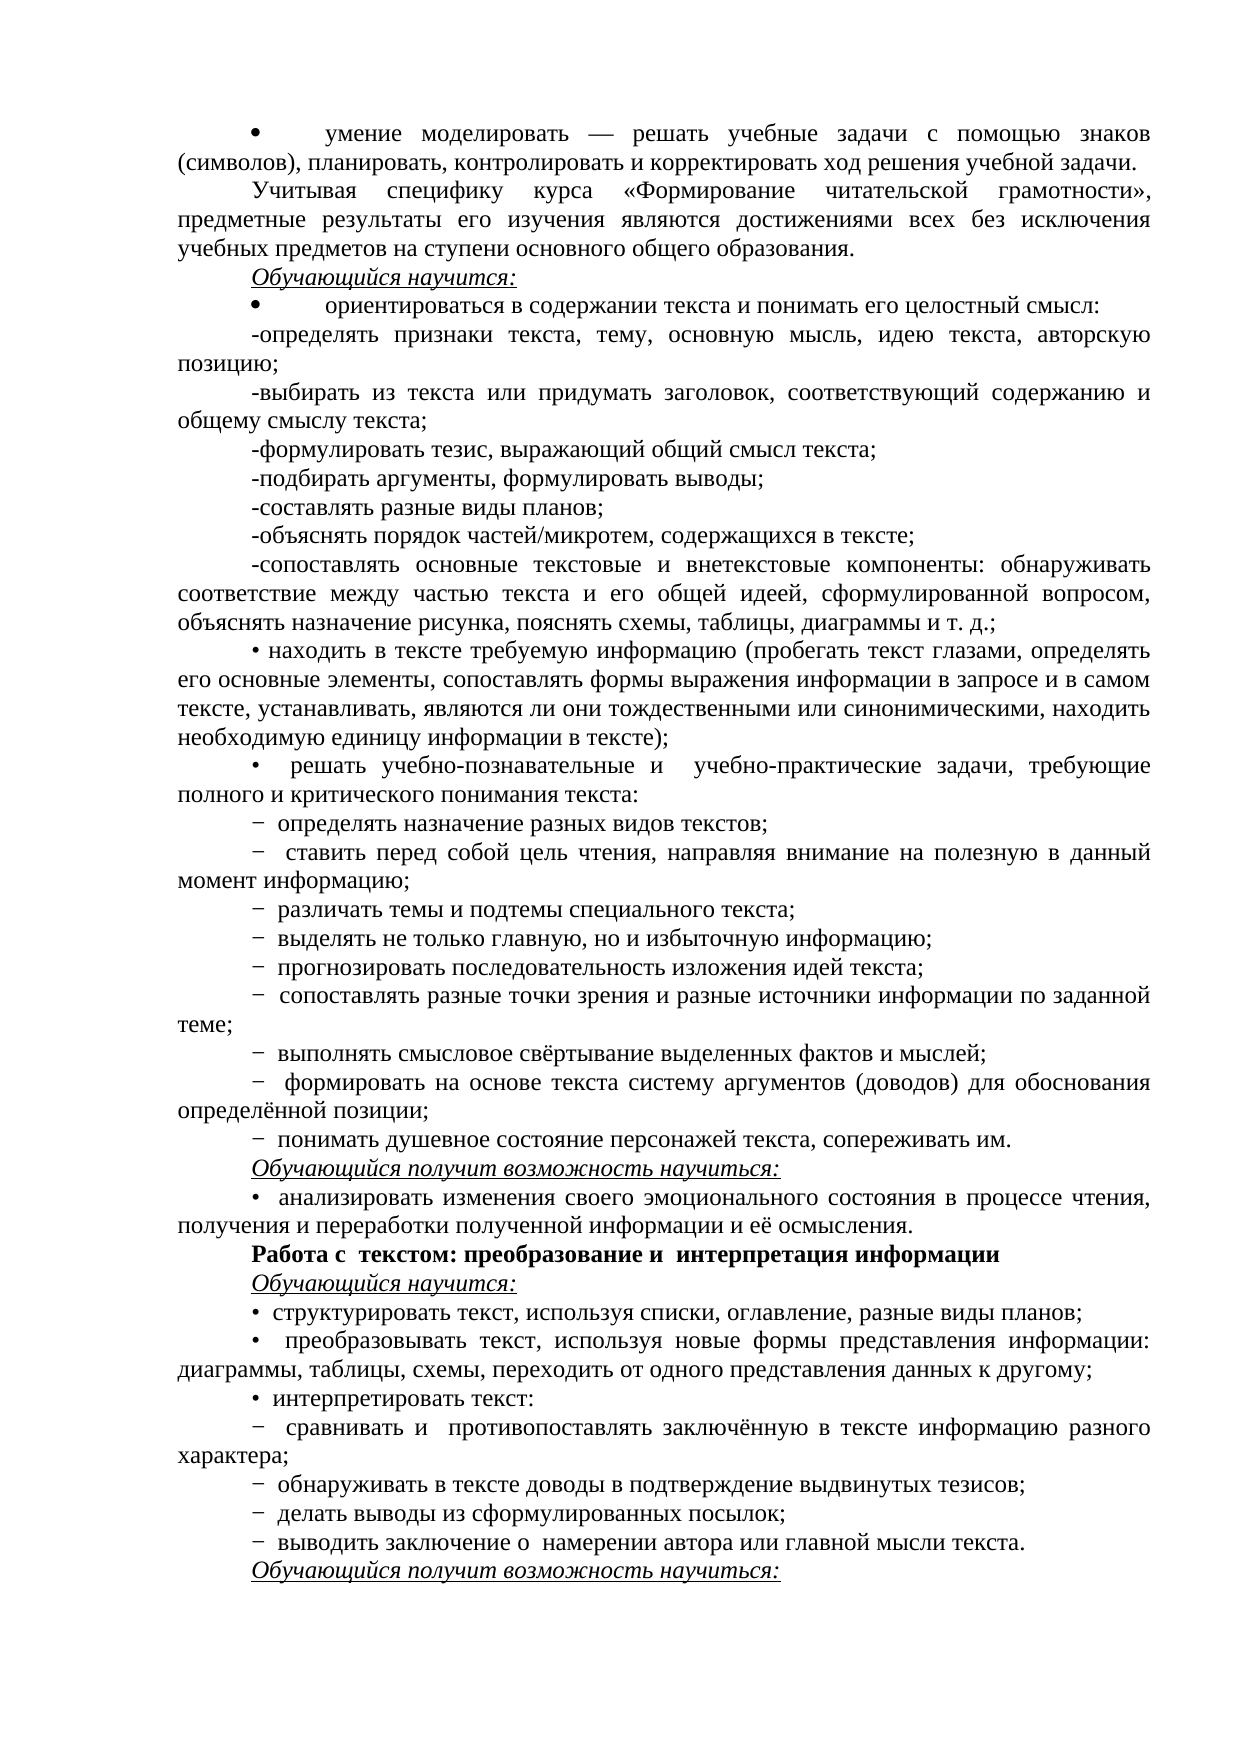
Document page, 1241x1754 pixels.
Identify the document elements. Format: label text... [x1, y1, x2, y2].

text − обнаруживать в тексте доводы в подтверждение выдвинутых тезисов; [177, 1469, 1152, 1498]
text − выводить заключение о намерении автора или главной мысли текста. [177, 1527, 1152, 1556]
text − прогнозировать последовательность изложения идей текста; [177, 952, 1152, 981]
text Обучающийся научится: [177, 262, 1152, 291]
text − сравнивать и противопоставлять заключённую в тексте информацию разного характера; [177, 1412, 1152, 1469]
text − ставить перед собой цель чтения, направляя внимание на полезную в данный момент информацию; [177, 837, 1152, 894]
text Обучающийся научится: [177, 1268, 1152, 1297]
text -выбирать из текста или придумать заголовок, соответствующий содержанию и общему смыслу текста; [177, 377, 1152, 434]
text -подбирать аргументы, формулировать выводы; [177, 463, 1152, 492]
text • решать учебно-познавательные и учебно-практические задачи, требующие полного и критического понимания текста: [177, 751, 1152, 808]
text • анализировать изменения своего эмоционального состояния в процессе чтения, получения и переработки полученной информации и её осмысления. [177, 1182, 1152, 1239]
text − различать темы и подтемы специального текста; [177, 894, 1152, 923]
text -формулировать тезис, выражающий общий смысл текста; [177, 434, 1152, 463]
text • интерпретировать текст: [177, 1383, 1152, 1412]
text -сопоставлять основные текстовые и внетекстовые компоненты: обнаруживать соответствие между частью текста и его общей идеей, сформулированной вопросом, объяснять назначение рисунка, пояснять схемы, таблицы, диаграммы и т. д.; [177, 549, 1152, 636]
text − определять назначение разных видов текстов; [177, 808, 1152, 837]
text -объяснять порядок частей/микротем, содержащихся в тексте; [177, 521, 1152, 549]
text • преобразовывать текст, используя новые формы представления информации: диаграммы, таблицы, схемы, переходить от одного представления данных к другому; [177, 1326, 1152, 1383]
text − формировать на основе текста систему аргументов (доводов) для обоснования определённой позиции; [177, 1067, 1152, 1124]
text − выполнять смысловое свёртывание выделенных фактов и мыслей; [177, 1038, 1152, 1067]
text Обучающийся получит возможность научиться: [177, 1153, 1152, 1182]
text • структурировать текст, используя списки, оглавление, разные виды планов; [177, 1297, 1152, 1326]
list ориентироваться в содержании текста и понимать его целостный смысл: [177, 291, 1152, 319]
text -составлять разные виды планов; [177, 492, 1152, 521]
text -определять признаки текста, тему, основную мысль, идею текста, авторскую позицию; [177, 319, 1152, 377]
text − понимать душевное состояние персонажей текста, сопереживать им. [177, 1124, 1152, 1153]
text • находить в тексте требуемую информацию (пробегать текст глазами, определять его основные элементы, сопоставлять формы выражения информации в запросе и в самом тексте, устанавливать, являются ли они тождественными или синонимическими, находить необходимую единицу информации в тексте); [177, 636, 1152, 751]
text Учитывая специфику курса «Формирование читательской грамотности», предметные результаты его изучения являются достижениями всех без исключения учебных предметов на ступени основного общего образования. [177, 176, 1152, 262]
text − делать выводы из сформулированных посылок; [177, 1498, 1152, 1527]
text − сопоставлять разные точки зрения и разные источники информации по заданной теме; [177, 981, 1152, 1038]
list умение моделировать — решать учебные задачи с помощью знаков (символов), планировать, контролировать и корректировать ход решения учебной задачи. [177, 118, 1152, 176]
text Обучающийся получит возможность научиться: [177, 1556, 1152, 1584]
text − выделять не только главную, но и избыточную информацию; [177, 923, 1152, 952]
text Работа с текстом: преобразование и интерпретация информации [177, 1239, 1152, 1268]
